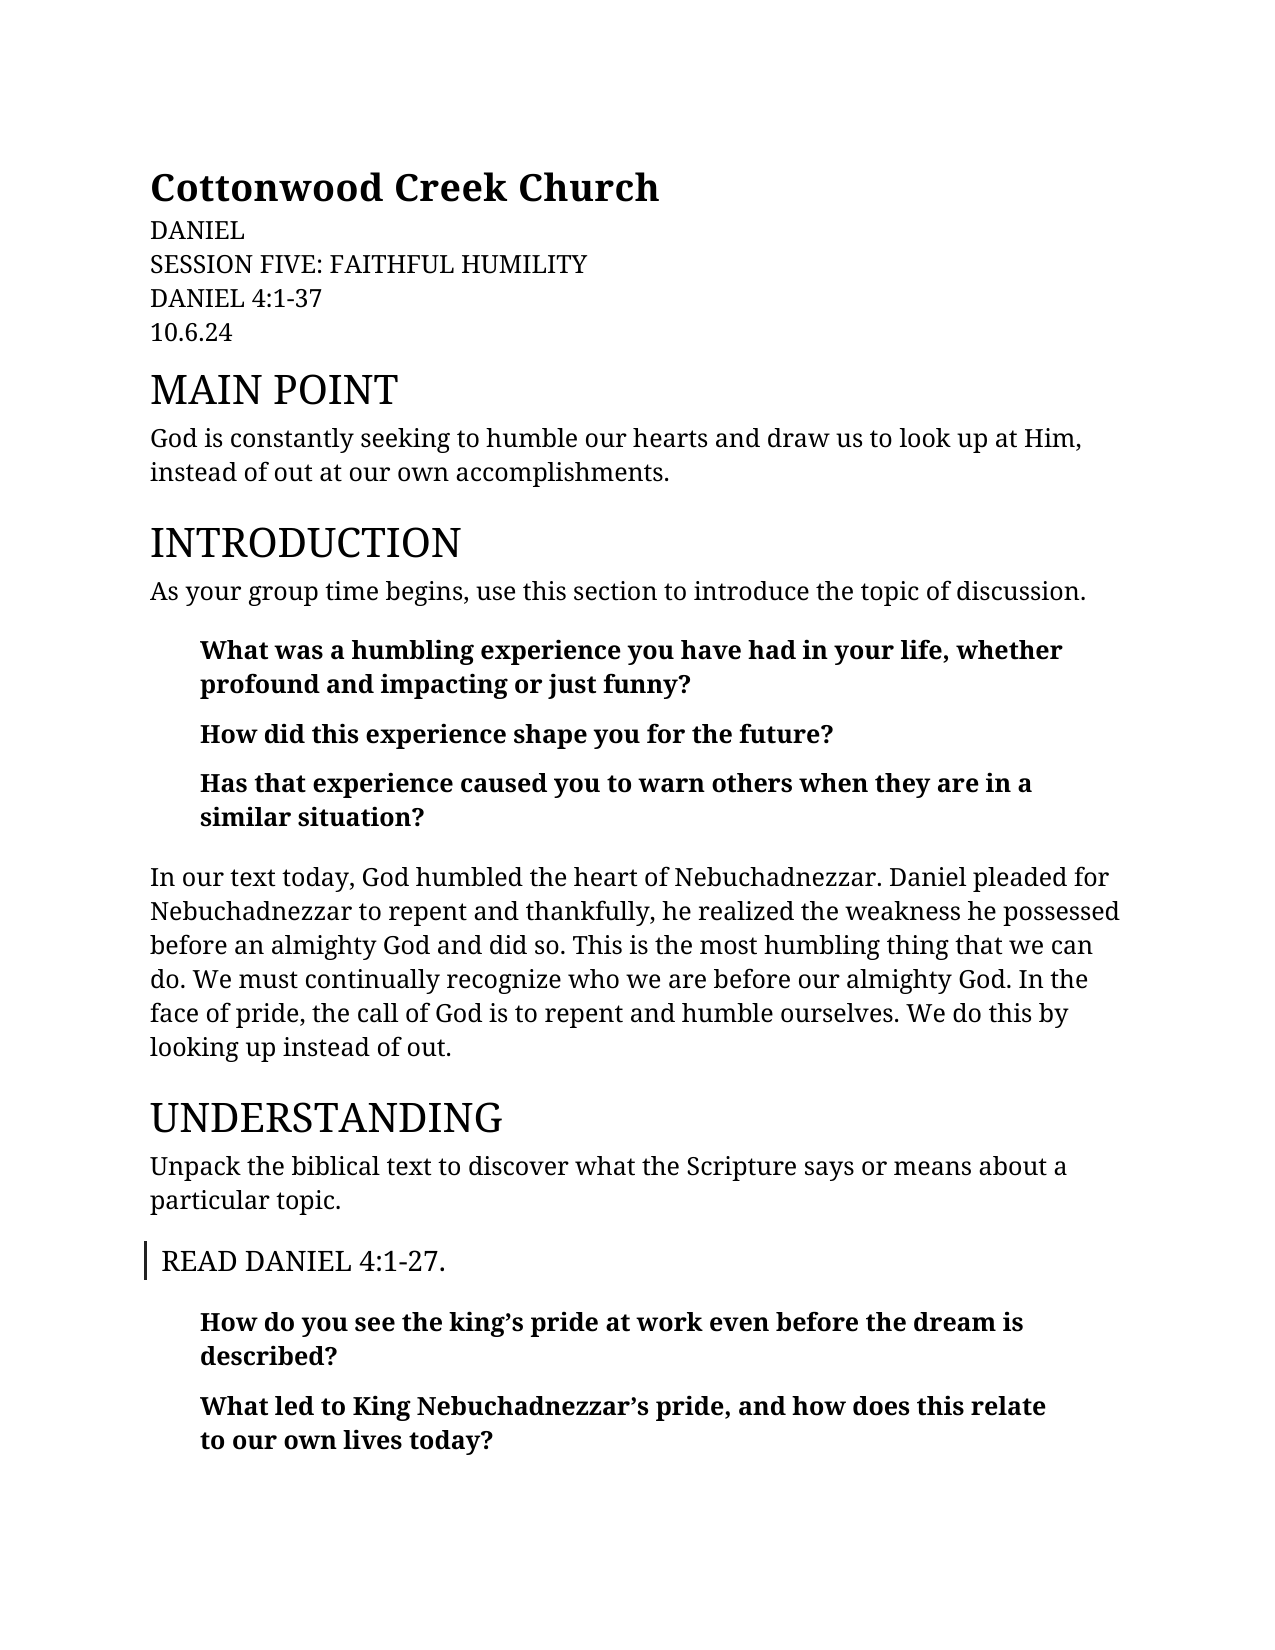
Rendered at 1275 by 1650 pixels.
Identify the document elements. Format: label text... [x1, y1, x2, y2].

text Daniel 4:1-37 [150, 280, 1125, 314]
text Unpack the biblical text to discover what the Scripture says or means about a particular topic. [150, 1148, 1125, 1216]
text What was a humbling experience you have had in your life, whether profound and impacting or just funny? [200, 633, 1075, 701]
text INTRODUCTION [150, 514, 1125, 569]
text In our text today, God humbled the heart of Nebuchadnezzar. Daniel pleaded for Nebuchadnezzar to repent and thankfully, he realized the weakness he possessed before an almighty God and did so. This is the most humbling thing that we can do. We must continually recognize who we are before our almighty God. In the face of pride, the call of God is to repent and humble ourselves. We do this by looking up instead of out. [150, 859, 1125, 1063]
text Cottonwood Creek Church [150, 161, 1125, 212]
text What led to King Nebuchadnezzar’s pride, and how does this relate to our own lives today? [200, 1388, 1075, 1457]
text Has that experience caused you to warn others when they are in a similar situation? [200, 766, 1075, 834]
text 10.6.24 [150, 314, 1125, 348]
title Daniel [150, 212, 1125, 246]
text God is constantly seeking to humble our hearts and draw us to look up at Him, instead of out at our own accomplishments. [150, 421, 1125, 489]
title Session Five: Faithful Humility [150, 246, 1125, 280]
text UNDERSTANDING [150, 1088, 1125, 1144]
text read Daniel 4:1-27. [147, 1241, 1125, 1280]
text MAIN POINT [150, 361, 1125, 416]
text As your group time begins, use this section to introduce the topic of discussion. [150, 573, 1125, 608]
text How do you see the king’s pride at work even before the dream is described? [200, 1305, 1075, 1373]
text How did this experience shape you for the future? [200, 716, 1075, 750]
